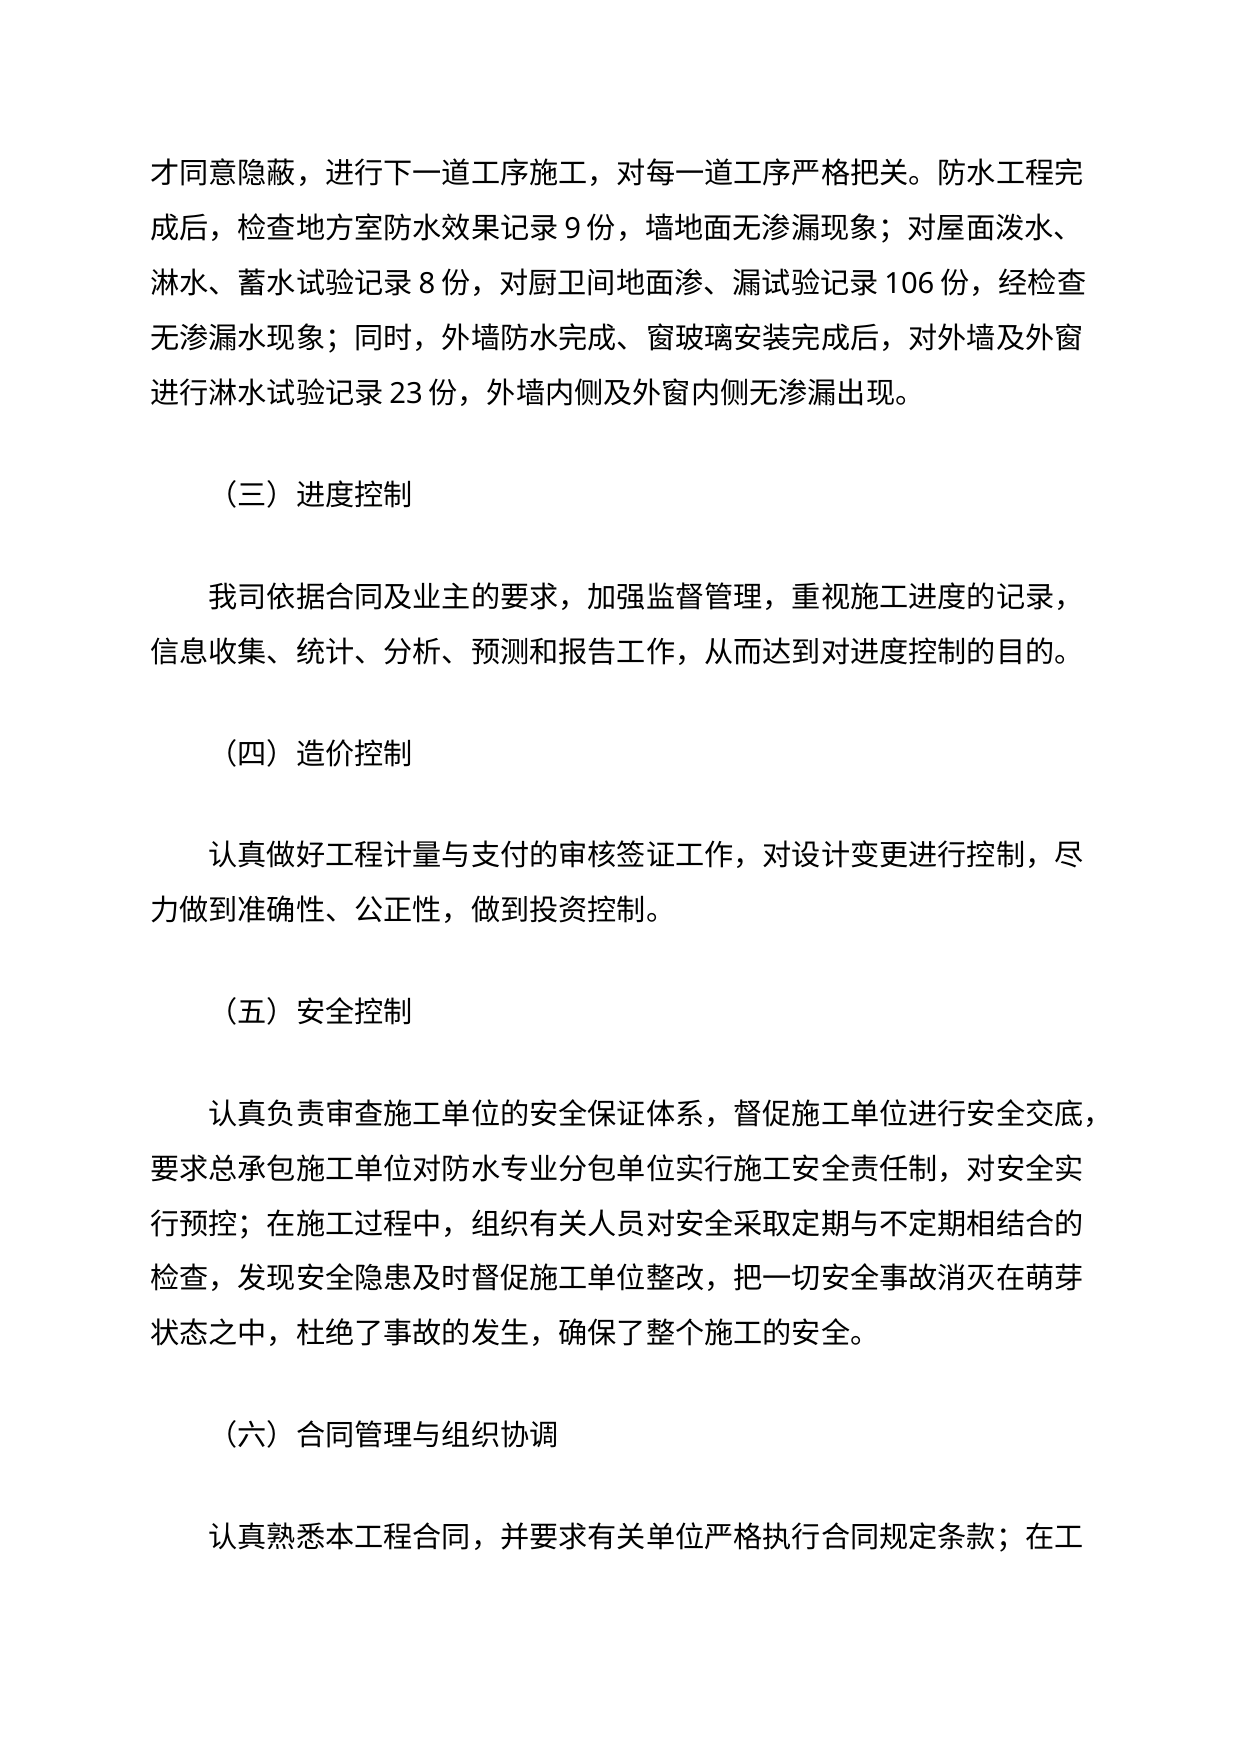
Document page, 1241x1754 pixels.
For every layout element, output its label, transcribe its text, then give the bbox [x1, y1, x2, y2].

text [150, 150, 1090, 412]
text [150, 1513, 1090, 1556]
text （六）合同管理与组织协调 [150, 1412, 1090, 1454]
text （四）造价控制 [150, 730, 1090, 772]
text （三）进度控制 [150, 472, 1090, 514]
text 认真负责审查施工单位的安全保证体系，督促施工单位进行安全交底，要求总承包施工单位对防水专业分包单位实行施工安全责任制，对安全实行预控；在施工过程中，组织有关人员对安全采取定期与不定期相结合的检查，发现安全隐患及时督促施工单位整改，把一切安全事故消灭在萌芽状态之中，杜绝了事故的发生，确保了整个施工的安全。 [150, 1090, 1090, 1352]
text （五）安全控制 [150, 989, 1090, 1031]
text 我司依据合同及业主的要求，加强监督管理，重视施工进度的记录，信息收集、统计、分析、预测和报告工作，从而达到对进度控制的目的。 [150, 573, 1090, 671]
text 认真做好工程计量与支付的审核签证工作，对设计变更进行控制，尽力做到准确性、公正性，做到投资控制。 [150, 832, 1090, 929]
